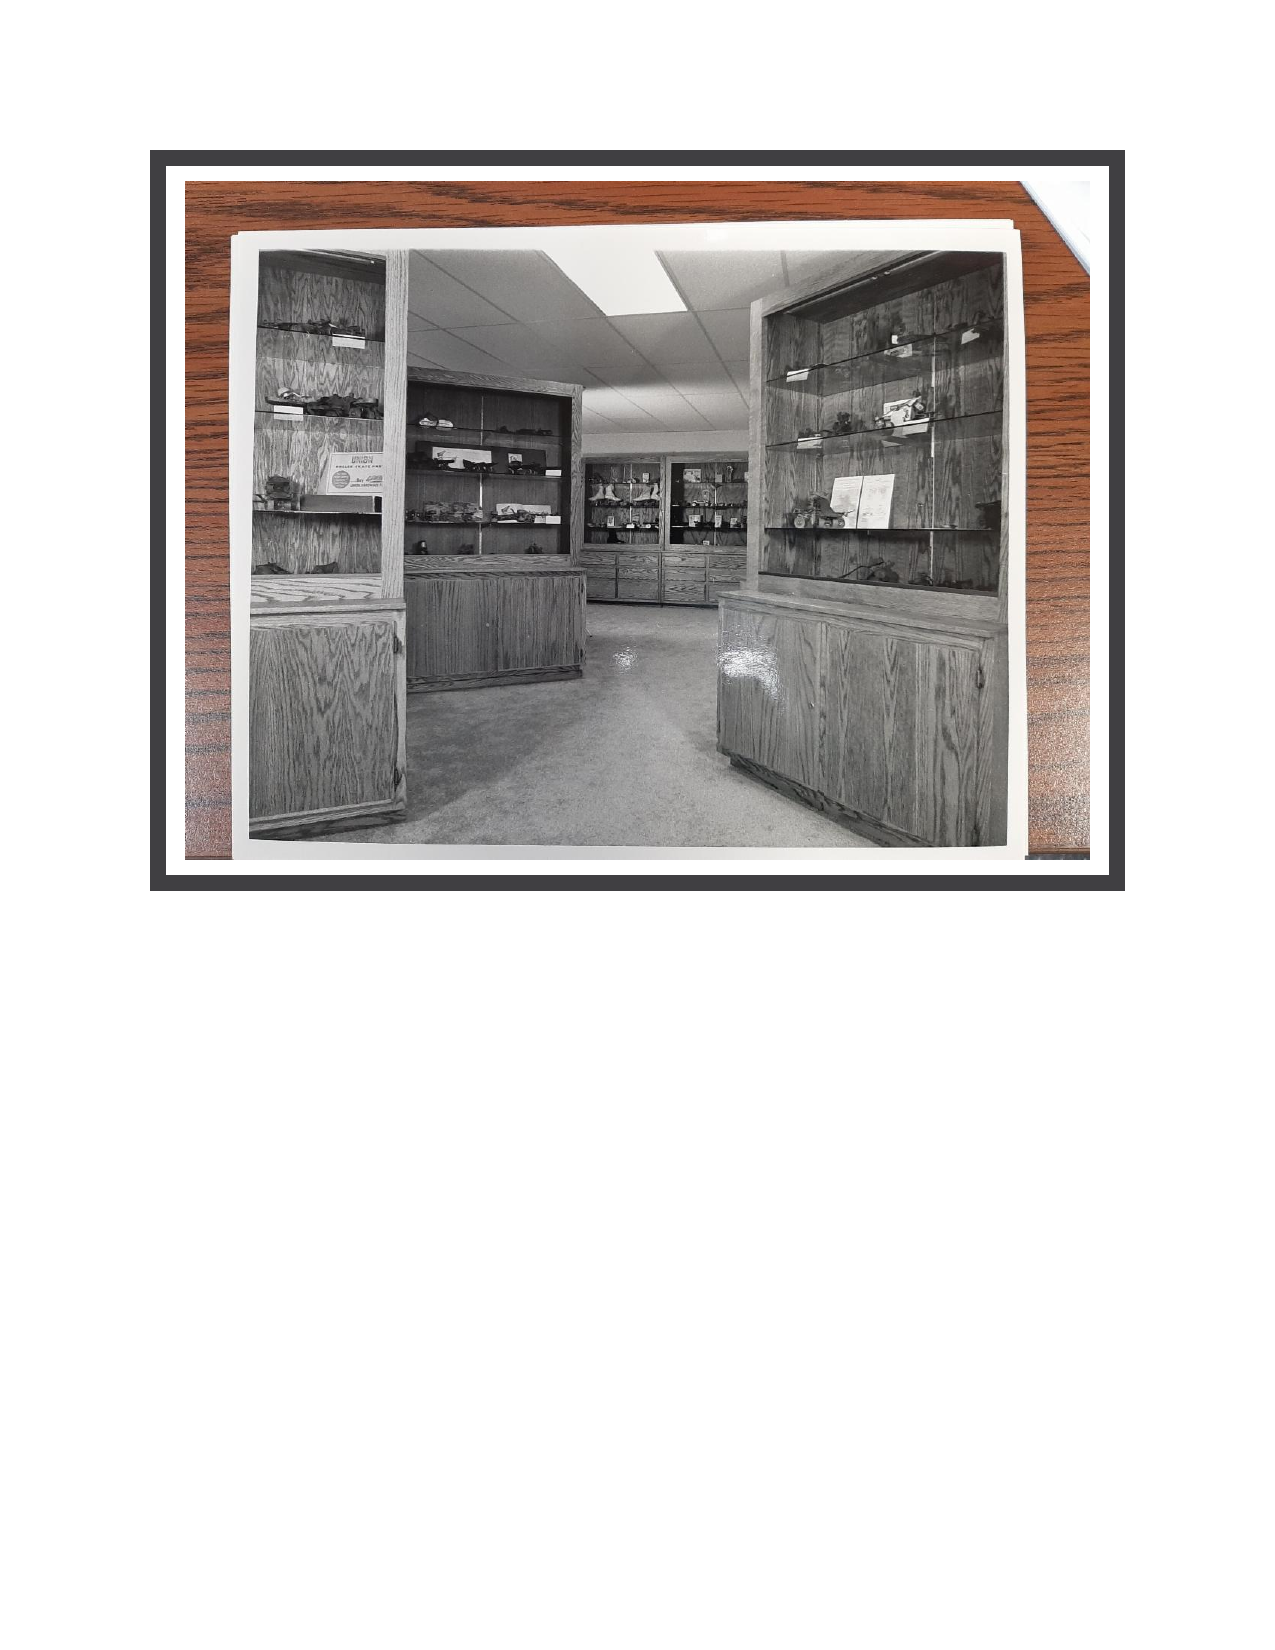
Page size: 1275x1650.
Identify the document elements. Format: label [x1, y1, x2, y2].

table_header [150, 150, 1125, 891]
picture [185, 181, 1090, 860]
